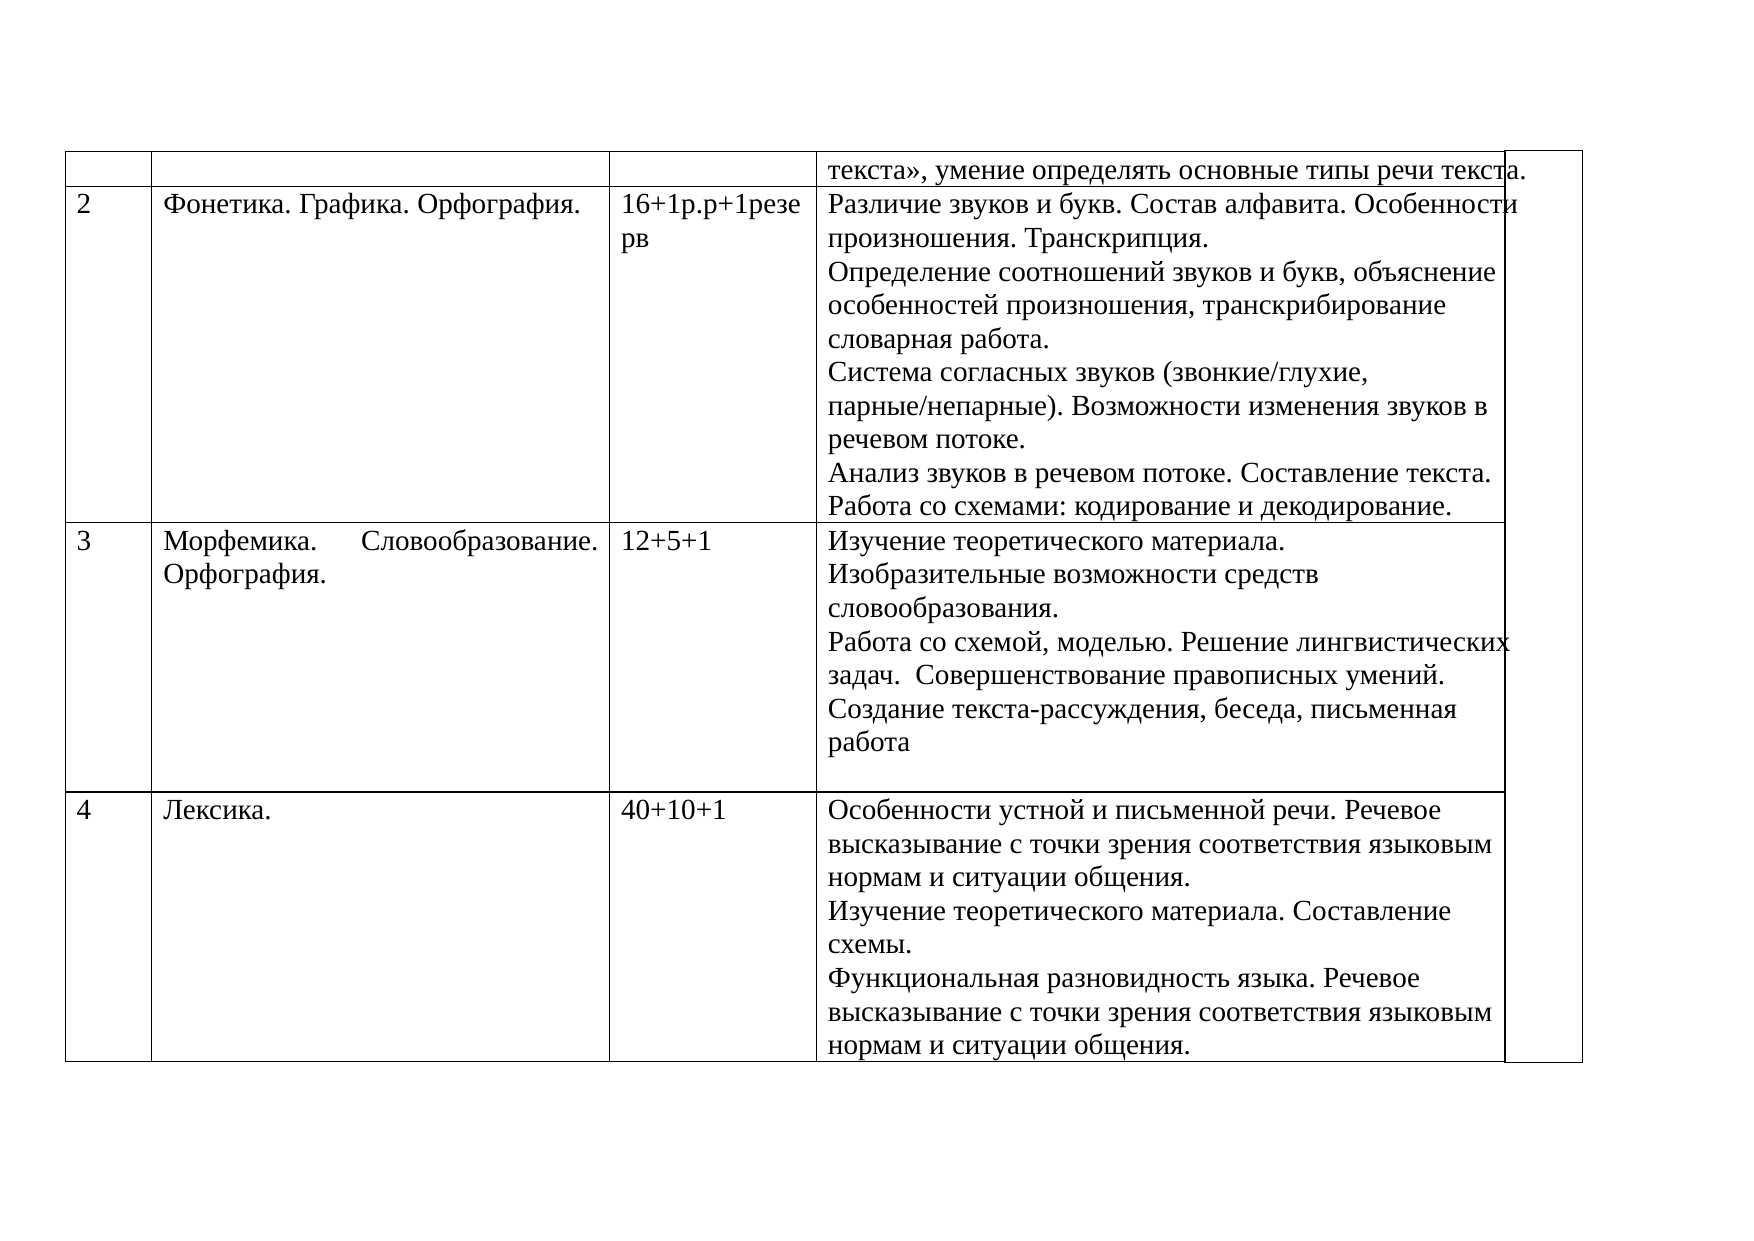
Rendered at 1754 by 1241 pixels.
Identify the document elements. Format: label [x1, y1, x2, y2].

table_cell [54, 150, 1504, 1062]
table_cell [1506, 151, 1582, 1062]
